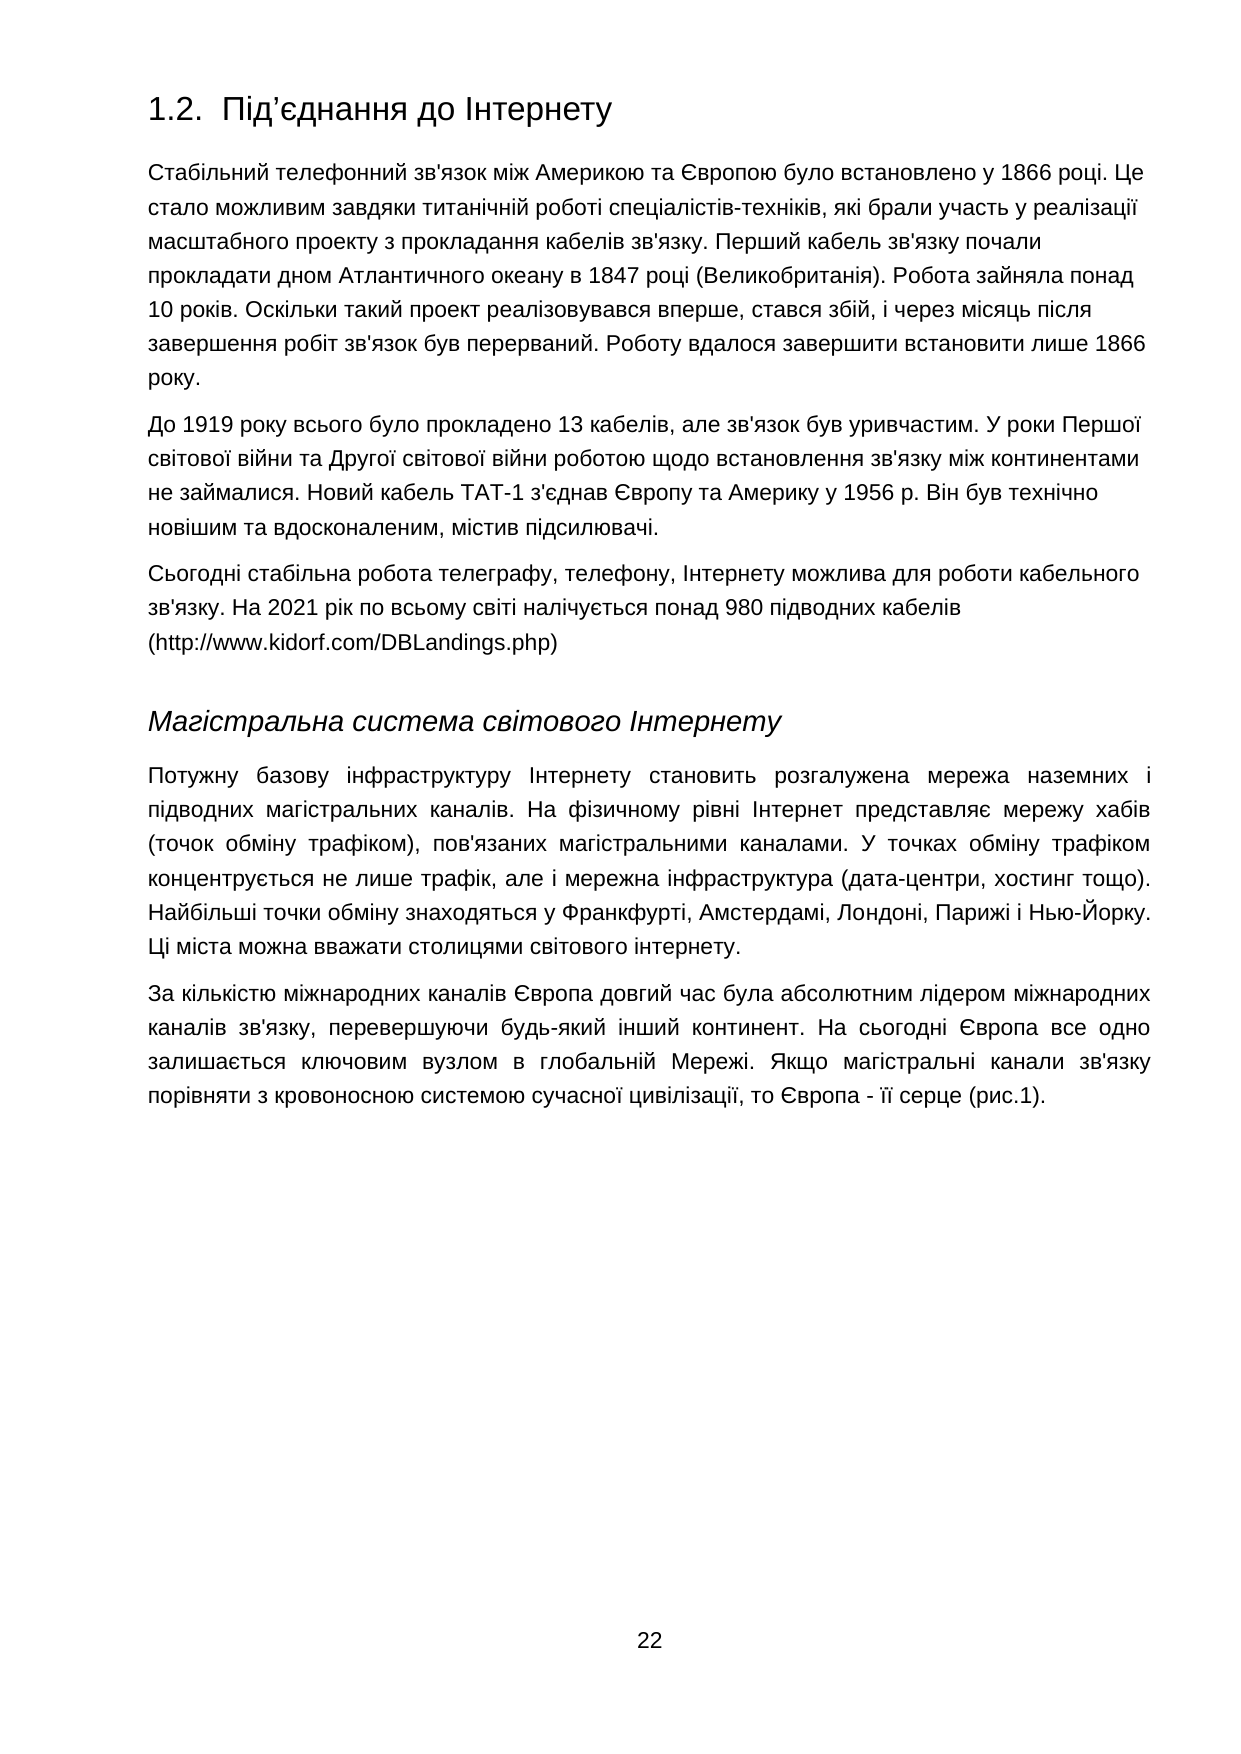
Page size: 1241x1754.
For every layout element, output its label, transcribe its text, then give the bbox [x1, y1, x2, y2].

subtitle Магістральна система світового Інтернету [148, 704, 1152, 738]
text Сьогодні стабільна робота телеграфу, телефону, Інтернету можлива для роботи кабельного зв'язку. На 2021 рік по всьому світі налічується понад 980 підводних кабелів (http://www.kidorf.com/DBLandings.php) [148, 560, 1152, 655]
subtitle 1.2. Під’єднання до Інтернету [148, 88, 1152, 127]
text До 1919 року всього було прокладено 13 кабелів, але зв'язок був уривчастим. У роки Першої світової війни та Другої світової війни роботою щодо встановлення зв'язку між континентами не займалися. Новий кабель ТАТ-1 з'єднав Європу та Америку у 1956 р. Він був технічно новішим та вдосконаленим, містив підсилювачі. [148, 411, 1152, 540]
text Стабільний телефонний зв'язок між Америкою та Європою було встановлено у 1866 році. Це стало можливим завдяки титанічній роботі спеціалістів-техніків, які брали участь у реалізації масштабного проекту з прокладання кабелів зв'язку. Перший кабель зв'язку почали прокладати дном Атлантичного океану в 1847 році (Великобританія). Робота зайняла понад 10 років. Оскільки такий проект реалізовувався вперше, стався збій, і через місяць після завершення робіт зв'язок був перерваний. Роботу вдалося завершити встановити лише 1866 року. [148, 159, 1152, 391]
text Потужну базову інфраструктуру Інтернету становить розгалужена мережа наземних і підводних магістральних каналів. На фізичному рівні Інтернет представляє мережу хабів (точок обміну трафіком), пов'язаних магістральними каналами. У точках обміну трафіком концентрується не лише трафік, але і мережна інфраструктура (дата-центри, хостинг тощо). Найбільші точки обміну знаходяться у Франкфурті, Амстердамі, Лондоні, Парижі і Нью-Йорку. Ці міста можна вважати столицями світового інтернету. [148, 762, 1152, 959]
text За кількістю міжнародних каналів Європа довгий час була абсолютним лідером міжнародних каналів зв'язку, перевершуючи будь-який інший континент. На сьогодні Європа все одно залишається ключовим вузлом в глобальній Мережі. Якщо магістральні канали зв'язку порівняти з кровоносною системою сучасної цивілізації, то Європа - її серце (рис.1). [148, 979, 1152, 1108]
